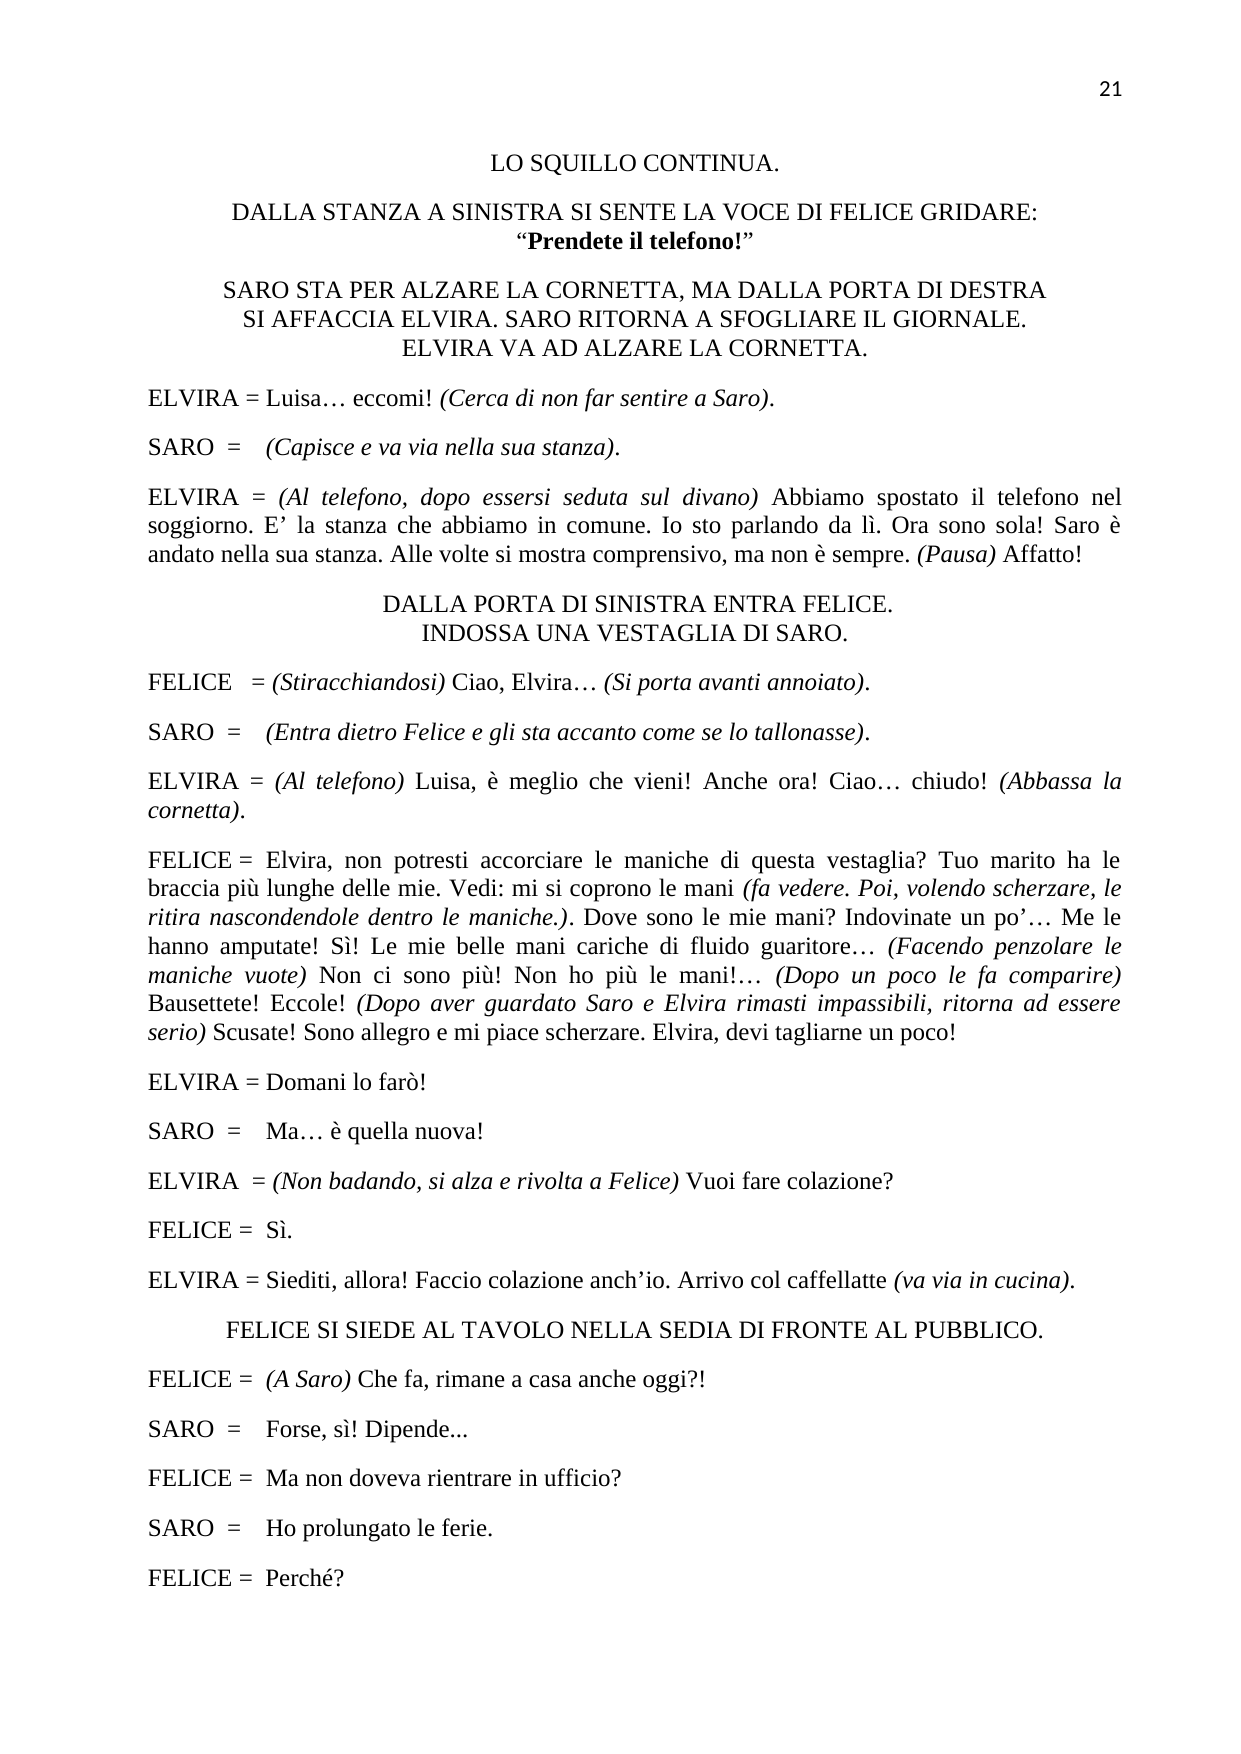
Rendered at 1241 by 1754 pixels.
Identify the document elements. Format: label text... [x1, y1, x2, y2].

text FELICE = Perché? [148, 1563, 1122, 1591]
text FELICE = Ma non doveva rientrare in ufficio? [148, 1463, 1122, 1492]
text ELVIRA = (Al telefono) Luisa, è meglio che vieni! Anche ora! Ciao… chiudo! (Abbassa la cornetta). [148, 766, 1122, 824]
text FELICE = Sì. [148, 1216, 1122, 1244]
text SARO = Ma… è quella nuova! [148, 1116, 1122, 1145]
text DALLA PORTA DI SINISTRA ENTRA FELICE. INDOSSA UNA VESTAGLIA DI SARO. [148, 589, 1122, 646]
text SARO = Ho prolungato le ferie. [148, 1513, 1122, 1542]
text ELVIRA = Domani lo farò! [148, 1067, 1122, 1096]
text SARO = Forse, sì! Dipende... [148, 1414, 1122, 1443]
text ELVIRA = Siediti, allora! Faccio colazione anch’io. Arrivo col caffellatte (va via in cucina). [148, 1265, 1122, 1294]
text ELVIRA = (Non badando, si alza e rivolta a Felice) Vuoi fare colazione? [148, 1166, 1122, 1195]
text SARO = (Capisce e va via nella sua stanza). [148, 432, 1122, 461]
text FELICE = Elvira, non potresti accorciare le maniche di questa vestaglia? Tuo marito ha le braccia più lunghe delle mie. Vedi: mi si coprono le mani (fa vedere. Poi, volendo scherzare, le ritira nascondendole dentro le maniche.). Dove sono le mie mani? Indovinate un po’… Me le hanno amputate! Sì! Le mie belle mani cariche di fluido guaritore… (Facendo penzolare le maniche vuote) Non ci sono più! Non ho più le mani!… (Dopo un poco le fa comparire) Bausettete! Eccole! (Dopo aver guardato Saro e Elvira rimasti impassibili, ritorna ad essere serio) Scusate! Sono allegro e mi piace scherzare. Elvira, devi tagliarne un poco! [148, 845, 1122, 1046]
text ELVIRA = Luisa… eccomi! (Cerca di non far sentire a Saro). [148, 383, 1122, 411]
text SARO STA PER ALZARE LA CORNETTA, MA DALLA PORTA DI DESTRA SI AFFACCIA ELVIRA. SARO RITORNA A SFOGLIARE IL GIORNALE. ELVIRA VA AD ALZARE LA CORNETTA. [148, 276, 1122, 362]
text FELICE SI SIEDE AL TAVOLO NELLA SEDIA DI FRONTE AL PUBBLICO. [148, 1315, 1122, 1343]
text ELVIRA = (Al telefono, dopo essersi seduta sul divano) Abbiamo spostato il telefono nel soggiorno. E’ la stanza che abbiamo in comune. Io sto parlando da lì. Ora sono sola! Saro è andato nella sua stanza. Alle volte si mostra comprensivo, ma non è sempre. (Pausa) Affatto! [148, 482, 1122, 568]
text LO SQUILLO CONTINUA. [148, 148, 1122, 176]
text FELICE = (A Saro) Che fa, rimane a casa anche oggi?! [148, 1364, 1122, 1393]
text FELICE = (Stiracchiandosi) Ciao, Elvira… (Si porta avanti annoiato). [148, 667, 1122, 696]
text DALLA STANZA A SINISTRA SI SENTE LA VOCE DI FELICE GRIDARE: “Prendete il telefono!” [148, 197, 1122, 255]
text SARO = (Entra dietro Felice e gli sta accanto come se lo tallonasse). [148, 717, 1122, 746]
